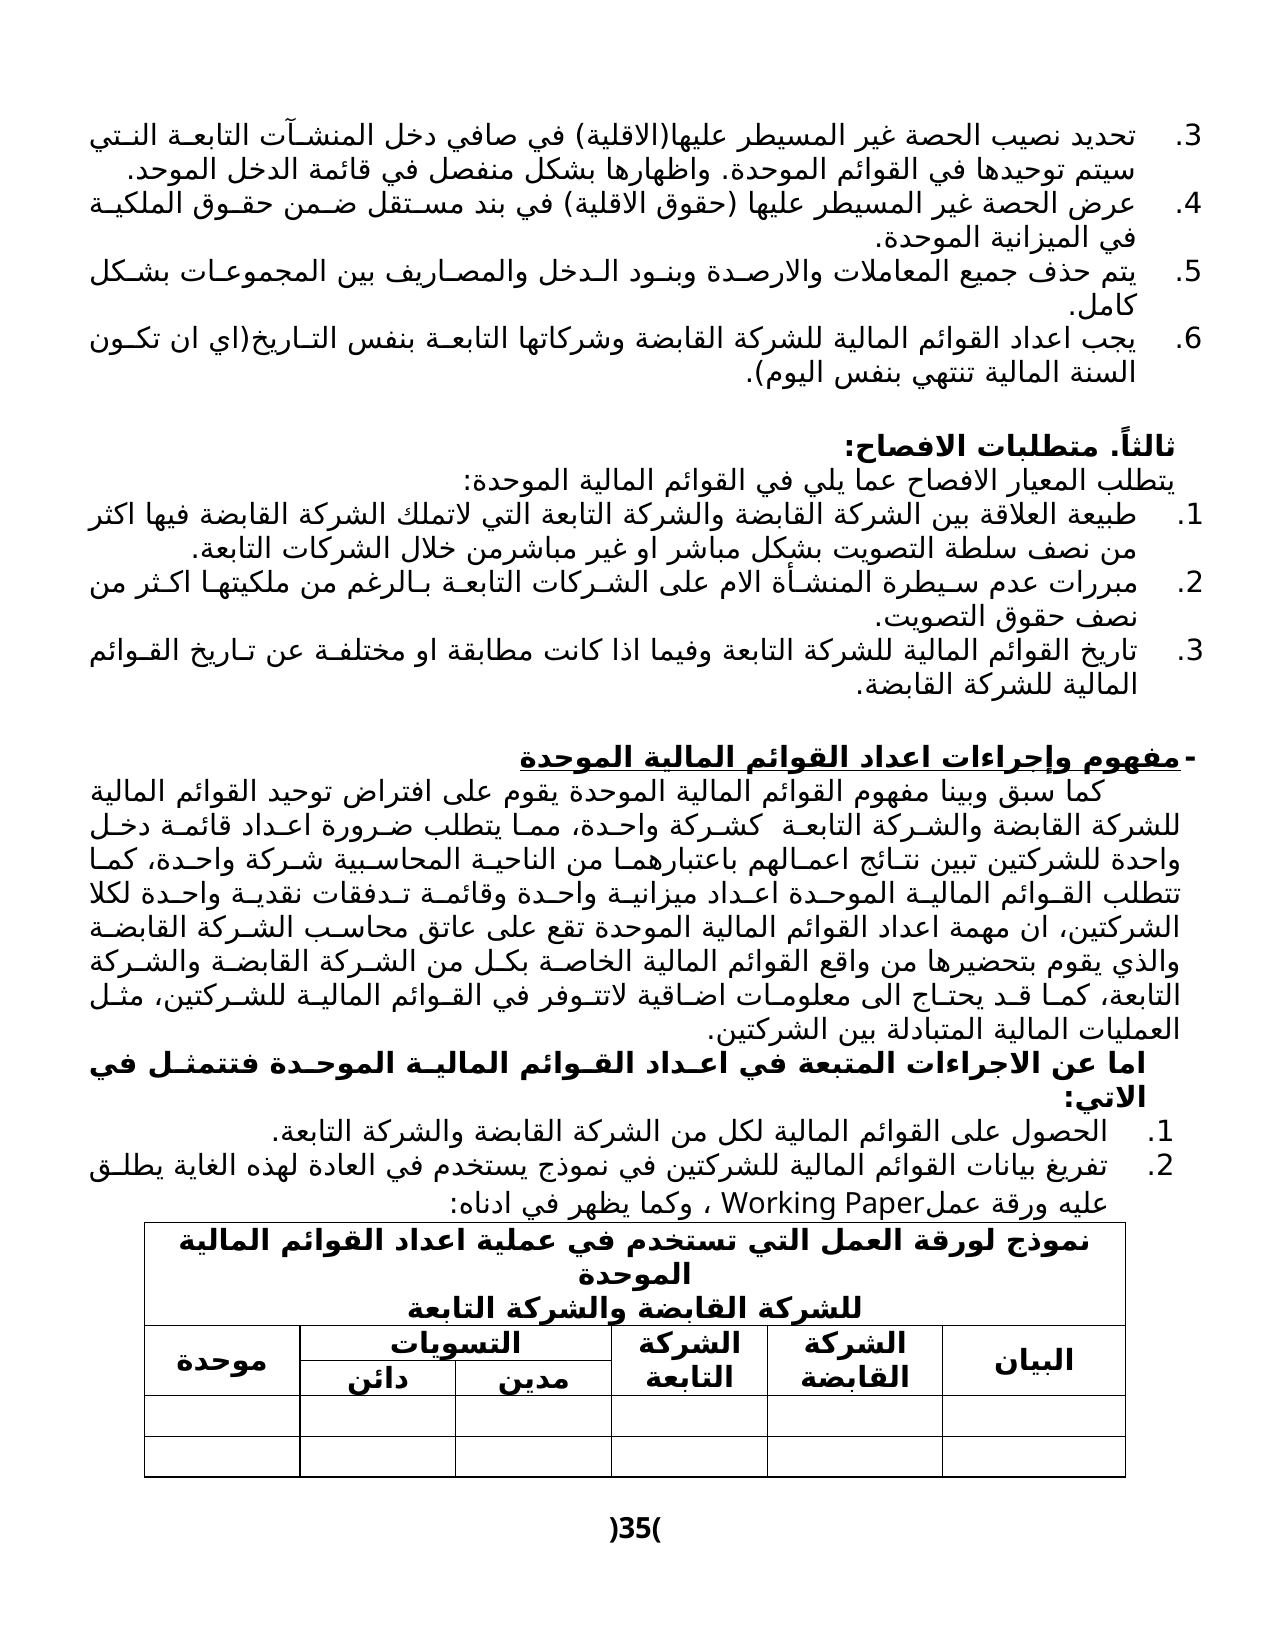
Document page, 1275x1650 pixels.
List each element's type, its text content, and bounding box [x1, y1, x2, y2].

table_cell موحدة [145, 1326, 299, 1395]
list يجب اعداد القوائم المالية للشركة القابضة وشركاتها التابعة بنفس التاريخ(اي ان تكون السنة المالية تنتهي بنفس اليوم). [89, 322, 1174, 390]
table_cell دائن [301, 1361, 455, 1395]
list مفهوم وإجراءات اعداد القوائم المالية الموحدة [89, 741, 1184, 775]
list طبيعة العلاقة بين الشركة القابضة والشركة التابعة التي لاتملك الشركة القابضة فيها اكثر من نصف سلطة التصويت بشكل مباشر او غير مباشرمن خلال الشركات التابعة. [89, 497, 1176, 565]
list مبررات عدم سيطرة المنشأة الام على الشركات التابعة بالرغم من ملكيتها اكثر من نصف حقوق التصويت. [89, 565, 1176, 633]
table_cell الشركة القابضة [768, 1326, 942, 1395]
table_cell [145, 1396, 299, 1436]
list عرض الحصة غير المسيطر عليها (حقوق الاقلية) في بند مستقل ضمن حقوق الملكية في الميزانية الموحدة. [89, 186, 1174, 254]
table_cell البيان [943, 1326, 1125, 1395]
list يتم حذف جميع المعاملات والارصدة وبنود الدخل والمصاريف بين المجموعات بشكل كامل. [89, 254, 1174, 322]
list تاريخ القوائم المالية للشركة التابعة وفيما اذا كانت مطابقة او مختلفة عن تاريخ القوائم المالية للشركة القابضة. [89, 633, 1176, 701]
table_cell التسويات [301, 1326, 611, 1360]
table_cell [768, 1396, 942, 1436]
table_cell [301, 1396, 455, 1436]
table_cell [943, 1437, 1125, 1476]
list اما عن الاجراءات المتبعة في اعداد القوائم المالية الموحدة فتتمثل في الاتي: [89, 1046, 1147, 1114]
table_cell الشركة التابعة [612, 1326, 767, 1395]
list يتطلب المعيار الافصاح عما يلي في القوائم المالية الموحدة: [89, 463, 1176, 497]
list كما سبق وبينا مفهوم القوائم المالية الموحدة يقوم على افتراض توحيد القوائم المالية للشركة القابضة والشركة التابعة كشركة واحدة، مما يتطلب ضرورة اعداد قائمة دخل واحدة للشركتين تبين نتائج اعمالهم باعتبارهما من الناحية المحاسبية شركة واحدة، كما تتطلب القوائم المالية الموحدة اعداد ميزانية واحدة وقائمة تدفقات نقدية واحدة لكلا الشركتين، ان مهمة اعداد القوائم المالية الموحدة تقع على عاتق محاسب الشركة القابضة والذي يقوم بتحضيرها من واقع القوائم المالية الخاصة بكل من الشركة القابضة والشركة التابعة، كما قد يحتاج الى معلومات اضاقية لاتتوفر في القوائم المالية للشركتين، مثل العمليات المالية المتبادلة بين الشركتين. [89, 775, 1181, 1046]
table_cell [456, 1437, 611, 1476]
table_cell [612, 1396, 767, 1436]
table_cell [145, 1437, 299, 1476]
table_cell [456, 1396, 611, 1436]
table_header نموذج لورقة العمل التي تستخدم في عملية اعداد القوائم المالية الموحدة للشركة القابضة والشركة التابعة [145, 1223, 1125, 1325]
table_cell [768, 1437, 942, 1476]
table_cell مدين [456, 1361, 611, 1395]
list تفريغ بيانات القوائم المالية للشركتين في نموذج يستخدم في العادة لهذه الغاية يطلق عليه ورقة عملWorking Paper ، وكما يظهر في ادناه: [89, 1148, 1147, 1222]
table_cell [943, 1396, 1125, 1436]
list الحصول على القوائم المالية لكل من الشركة القابضة والشركة التابعة. [89, 1114, 1147, 1148]
table_cell [301, 1437, 455, 1476]
list ثالثاً. متطلبات الافصاح: [89, 429, 1176, 463]
list تحديد نصيب الحصة غير المسيطر عليها(الاقلية) في صافي دخل المنشآت التابعة النتي سيتم توحيدها في القوائم الموحدة. واظهارها بشكل منفصل في قائمة الدخل الموحد. [89, 118, 1174, 186]
table_cell [612, 1437, 767, 1476]
